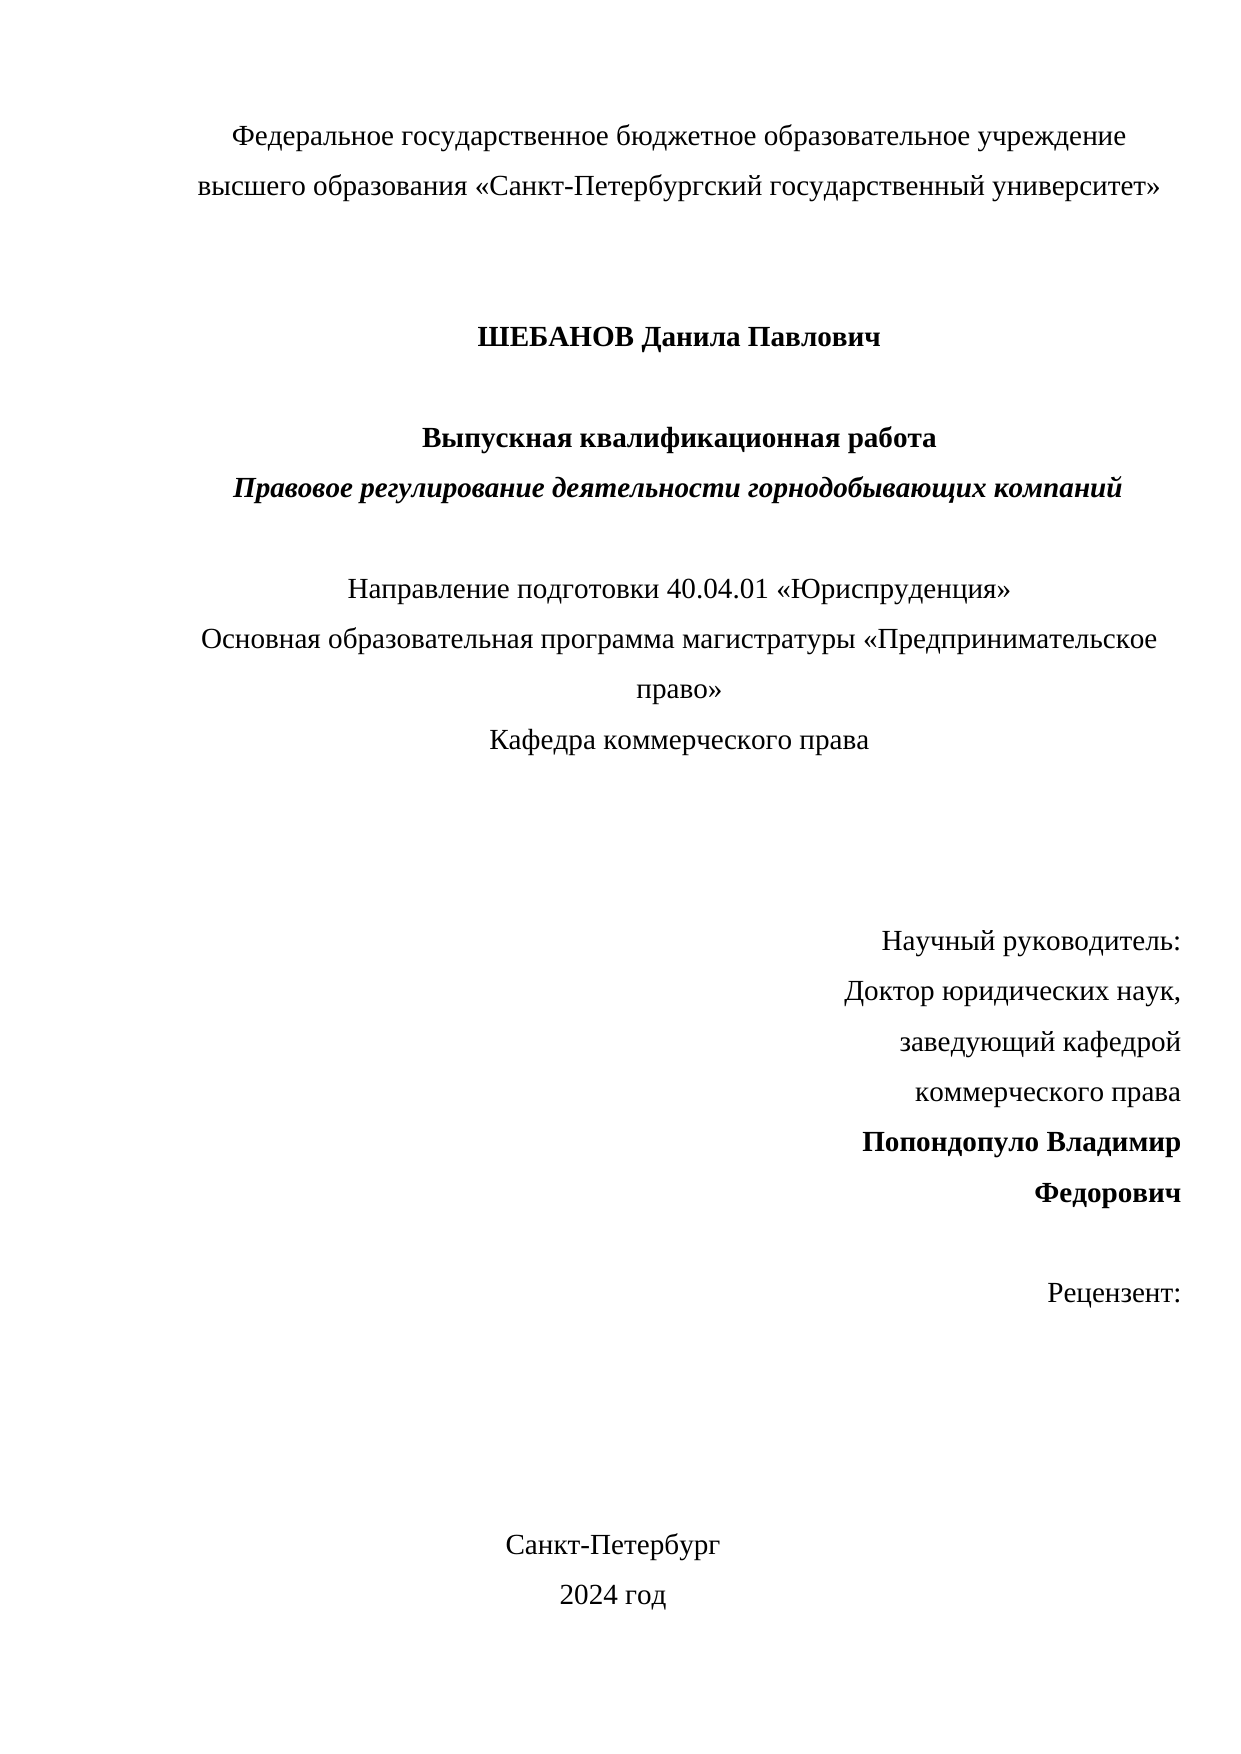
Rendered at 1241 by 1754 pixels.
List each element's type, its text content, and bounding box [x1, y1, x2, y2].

text 2024 год [44, 1577, 1181, 1611]
text Рецензент: [709, 1275, 1181, 1309]
text Федеральное государственное бюджетное образовательное учреждение высшего образования «Санкт-Петербургский государственный университет» [177, 118, 1181, 202]
text Основная образовательная программа магистратуры «Предпринимательское право» [177, 621, 1181, 705]
text Правовое регулирование деятельности горнодобывающих компаний [177, 470, 1181, 504]
text Санкт-Петербург [44, 1527, 1181, 1560]
text Доктор юридических наук, заведующий кафедрой коммерческого права [709, 973, 1181, 1108]
text Попондопуло Владимир Федорович [709, 1124, 1181, 1208]
text Направление подготовки 40.04.01 «Юриспруденция» [177, 571, 1181, 604]
text Научный руководитель: [709, 923, 1181, 957]
text Кафедра коммерческого права [177, 722, 1181, 755]
text ШЕБАНОВ Данила Павлович [177, 319, 1181, 353]
text Выпускная квалификационная работа [177, 420, 1181, 453]
